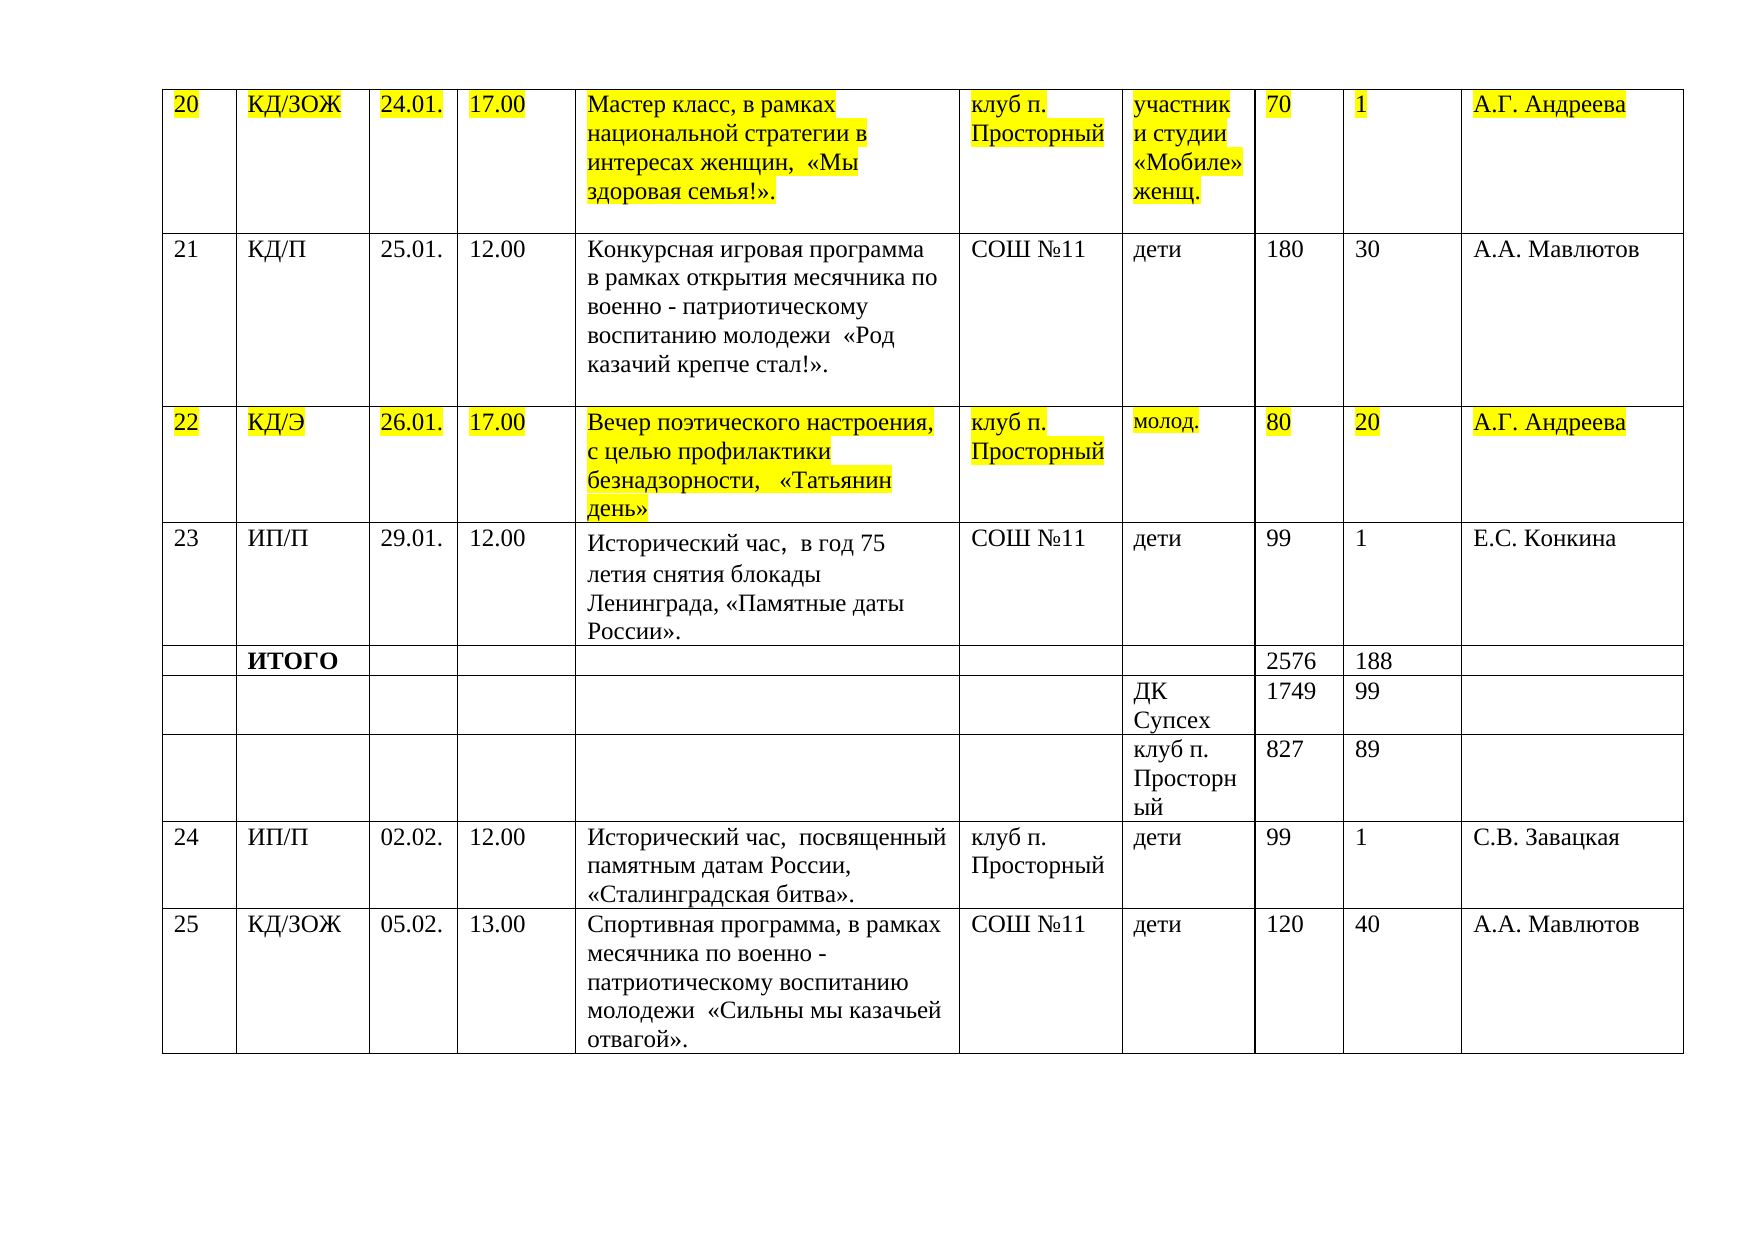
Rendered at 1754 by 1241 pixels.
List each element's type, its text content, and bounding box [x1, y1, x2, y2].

table_cell Исторический час, в год 75 летия снятия блокады Ленинграда, «Памятные даты России». [576, 523, 959, 645]
table_cell 05.02. [370, 909, 457, 1053]
table_cell СОШ №11 [960, 234, 1122, 406]
table_cell СОШ №11 [960, 523, 1122, 645]
table_cell ИП/П [237, 523, 369, 645]
table_cell А.А. Мавлютов [1462, 234, 1683, 406]
table_cell 2576 [1256, 646, 1343, 675]
table_cell 1 [1344, 523, 1461, 645]
table_cell 23 [163, 523, 236, 645]
table_cell Спортивная программа, в рамках месячника по военно - патриотическому воспитанию молодежи «Сильны мы казачьей отвагой». [576, 909, 959, 1053]
table_cell 26.01. [370, 407, 457, 522]
table_cell ИП/П [237, 822, 369, 908]
table_cell Е.С. Конкина [1462, 523, 1683, 645]
table_cell 25 [163, 909, 236, 1053]
table_cell 30 [1344, 234, 1461, 406]
table_cell Исторический час, посвященный памятным датам России, «Сталинградская битва». [576, 822, 959, 908]
table_cell КД/Э [237, 407, 369, 522]
table_cell дети [1123, 523, 1254, 645]
table_cell 827 [1256, 735, 1343, 821]
table_cell [237, 676, 369, 733]
table_cell [163, 646, 236, 675]
table_cell 24 [163, 822, 236, 908]
table_cell дети [1123, 234, 1254, 406]
table_cell ДК Супсех [1123, 676, 1254, 733]
table_cell [163, 676, 236, 733]
table_cell [960, 646, 1122, 675]
table_cell [163, 735, 236, 821]
table_cell 80 [1256, 407, 1343, 522]
table_cell [960, 676, 1122, 733]
table_cell [458, 676, 575, 733]
table_cell 99 [1344, 676, 1461, 733]
table_cell 70 [1256, 90, 1343, 233]
table_cell [370, 735, 457, 821]
table_cell А.Г. Андреева [1462, 90, 1683, 233]
table_cell клуб п. Просторный [1123, 735, 1254, 821]
table_cell [458, 646, 575, 675]
table_cell 188 [1344, 646, 1461, 675]
table_cell 99 [1256, 822, 1343, 908]
table_cell [458, 735, 575, 821]
table_cell [370, 676, 457, 733]
table_cell дети [1123, 822, 1254, 908]
table_cell А.Г. Андреева [1462, 407, 1683, 522]
table_cell 40 [1344, 909, 1461, 1053]
table_cell С.В. Завацкая [1462, 822, 1683, 908]
table_cell КД/ЗОЖ [237, 909, 369, 1053]
table_cell 20 [163, 90, 236, 233]
table_cell Вечер поэтического настроения, с целью профилактики безнадзорности, «Татьянин день» [576, 407, 959, 522]
table_cell 1 [1344, 822, 1461, 908]
table_cell 12.00 [458, 822, 575, 908]
table_cell [1462, 646, 1683, 675]
table_cell 21 [163, 234, 236, 406]
table_cell 17.00 [458, 407, 575, 522]
table_cell участники студии «Мобиле» женщ. [1123, 90, 1254, 233]
table_cell 24.01. [370, 90, 457, 233]
table_cell 29.01. [370, 523, 457, 645]
table_cell 12.00 [458, 523, 575, 645]
table_cell Мастер класс, в рамках национальной стратегии в интересах женщин, «Мы здоровая семья!». [576, 90, 959, 233]
table_cell 89 [1344, 735, 1461, 821]
table_cell клуб п. Просторный [960, 407, 1122, 522]
table_cell [576, 735, 959, 821]
table_cell клуб п. Просторный [960, 90, 1122, 233]
table_cell СОШ №11 [960, 909, 1122, 1053]
table_cell дети [1123, 909, 1254, 1053]
table_cell молод. [1123, 407, 1254, 522]
table_cell [960, 735, 1122, 821]
table_cell 99 [1256, 523, 1343, 645]
table_cell [237, 735, 369, 821]
table_cell ИТОГО [237, 646, 369, 675]
table_cell Конкурсная игровая программа в рамках открытия месячника по военно - патриотическому воспитанию молодежи «Род казачий крепче стал!». [576, 234, 959, 406]
table_cell [576, 676, 959, 733]
table_cell 20 [1344, 407, 1461, 522]
table_cell 17.00 [458, 90, 575, 233]
table_cell [1462, 676, 1683, 733]
table_cell [576, 646, 959, 675]
table_cell 12.00 [458, 234, 575, 406]
table_cell 180 [1256, 234, 1343, 406]
table_cell 22 [163, 407, 236, 522]
table_cell [1123, 646, 1254, 675]
table_cell [370, 646, 457, 675]
table_cell 1 [1344, 90, 1461, 233]
table_cell КД/ЗОЖ [237, 90, 369, 233]
table_cell 1749 [1256, 676, 1343, 733]
table_cell 25.01. [370, 234, 457, 406]
table_cell [1462, 735, 1683, 821]
table_cell 120 [1256, 909, 1343, 1053]
table_cell клуб п. Просторный [960, 822, 1122, 908]
table_cell 13.00 [458, 909, 575, 1053]
table_cell КД/П [237, 234, 369, 406]
table_cell А.А. Мавлютов [1462, 909, 1683, 1053]
table_cell 02.02. [370, 822, 457, 908]
